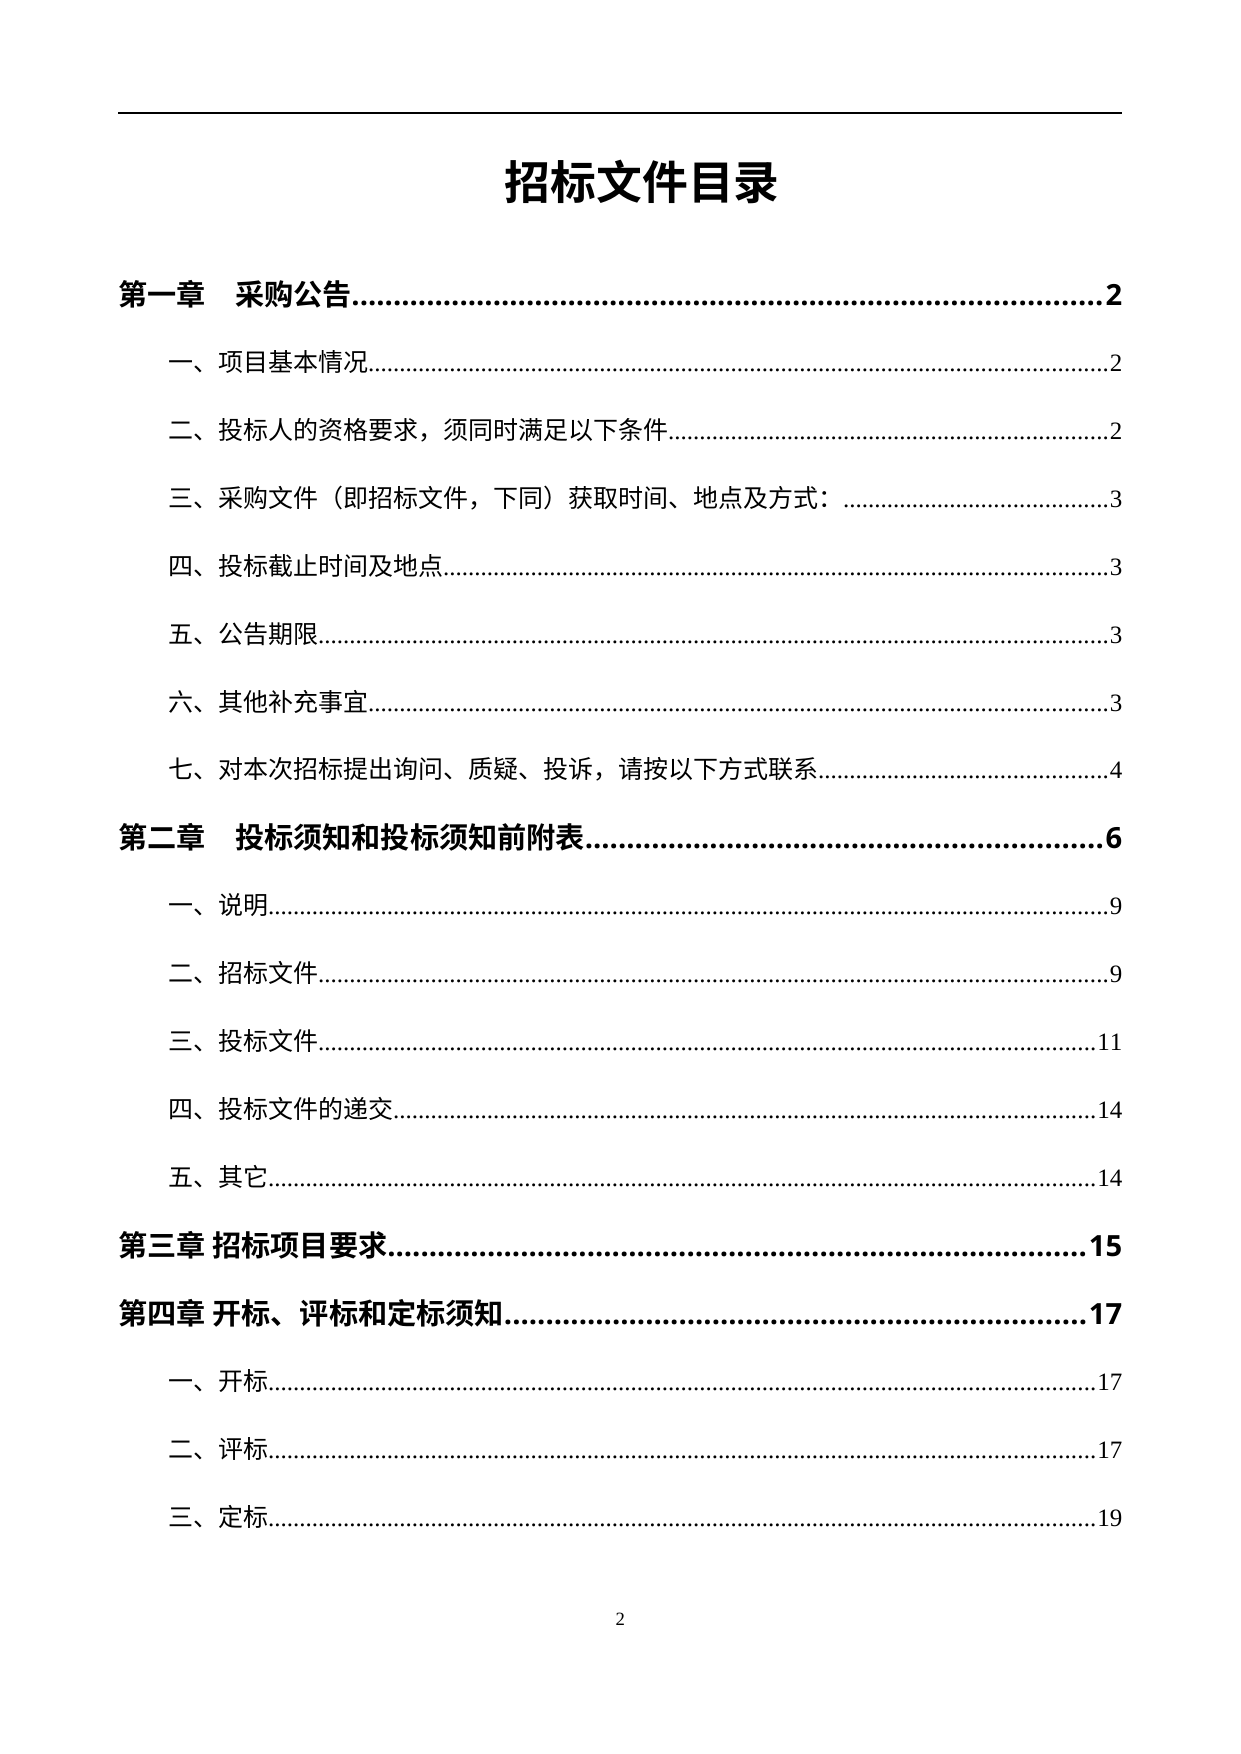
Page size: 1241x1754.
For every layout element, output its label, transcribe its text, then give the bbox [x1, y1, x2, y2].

text 三、投标文件 11 [168, 1006, 1122, 1074]
text 七、对本次招标提出询问、质疑、投诉，请按以下方式联系 4 [168, 734, 1122, 802]
text 六、其他补充事宜 3 [168, 666, 1122, 734]
text 二、招标文件 9 [168, 938, 1122, 1006]
text 第三章 招标项目要求 15 [118, 1209, 1122, 1277]
text 二、投标人的资格要求，须同时满足以下条件 2 [168, 394, 1122, 462]
text 五、其它 14 [168, 1142, 1122, 1209]
text 二、评标 17 [168, 1413, 1122, 1481]
text 第一章 采购公告 2 [118, 259, 1122, 327]
text 三、采购文件（即招标文件，下同）获取时间、地点及方式： 3 [168, 462, 1122, 530]
text 三、定标 19 [168, 1481, 1122, 1549]
text 第二章 投标须知和投标须知前附表 6 [118, 802, 1122, 870]
text 一、项目基本情况 2 [168, 327, 1122, 394]
text 招标文件目录 [118, 145, 1122, 213]
text 一、说明 9 [168, 870, 1122, 938]
text 五、公告期限 3 [168, 598, 1122, 666]
text 第四章 开标、评标和定标须知 17 [118, 1277, 1122, 1345]
text 四、投标文件的递交 14 [168, 1074, 1122, 1142]
text 四、投标截止时间及地点 3 [168, 530, 1122, 598]
text 一、开标 17 [168, 1345, 1122, 1413]
